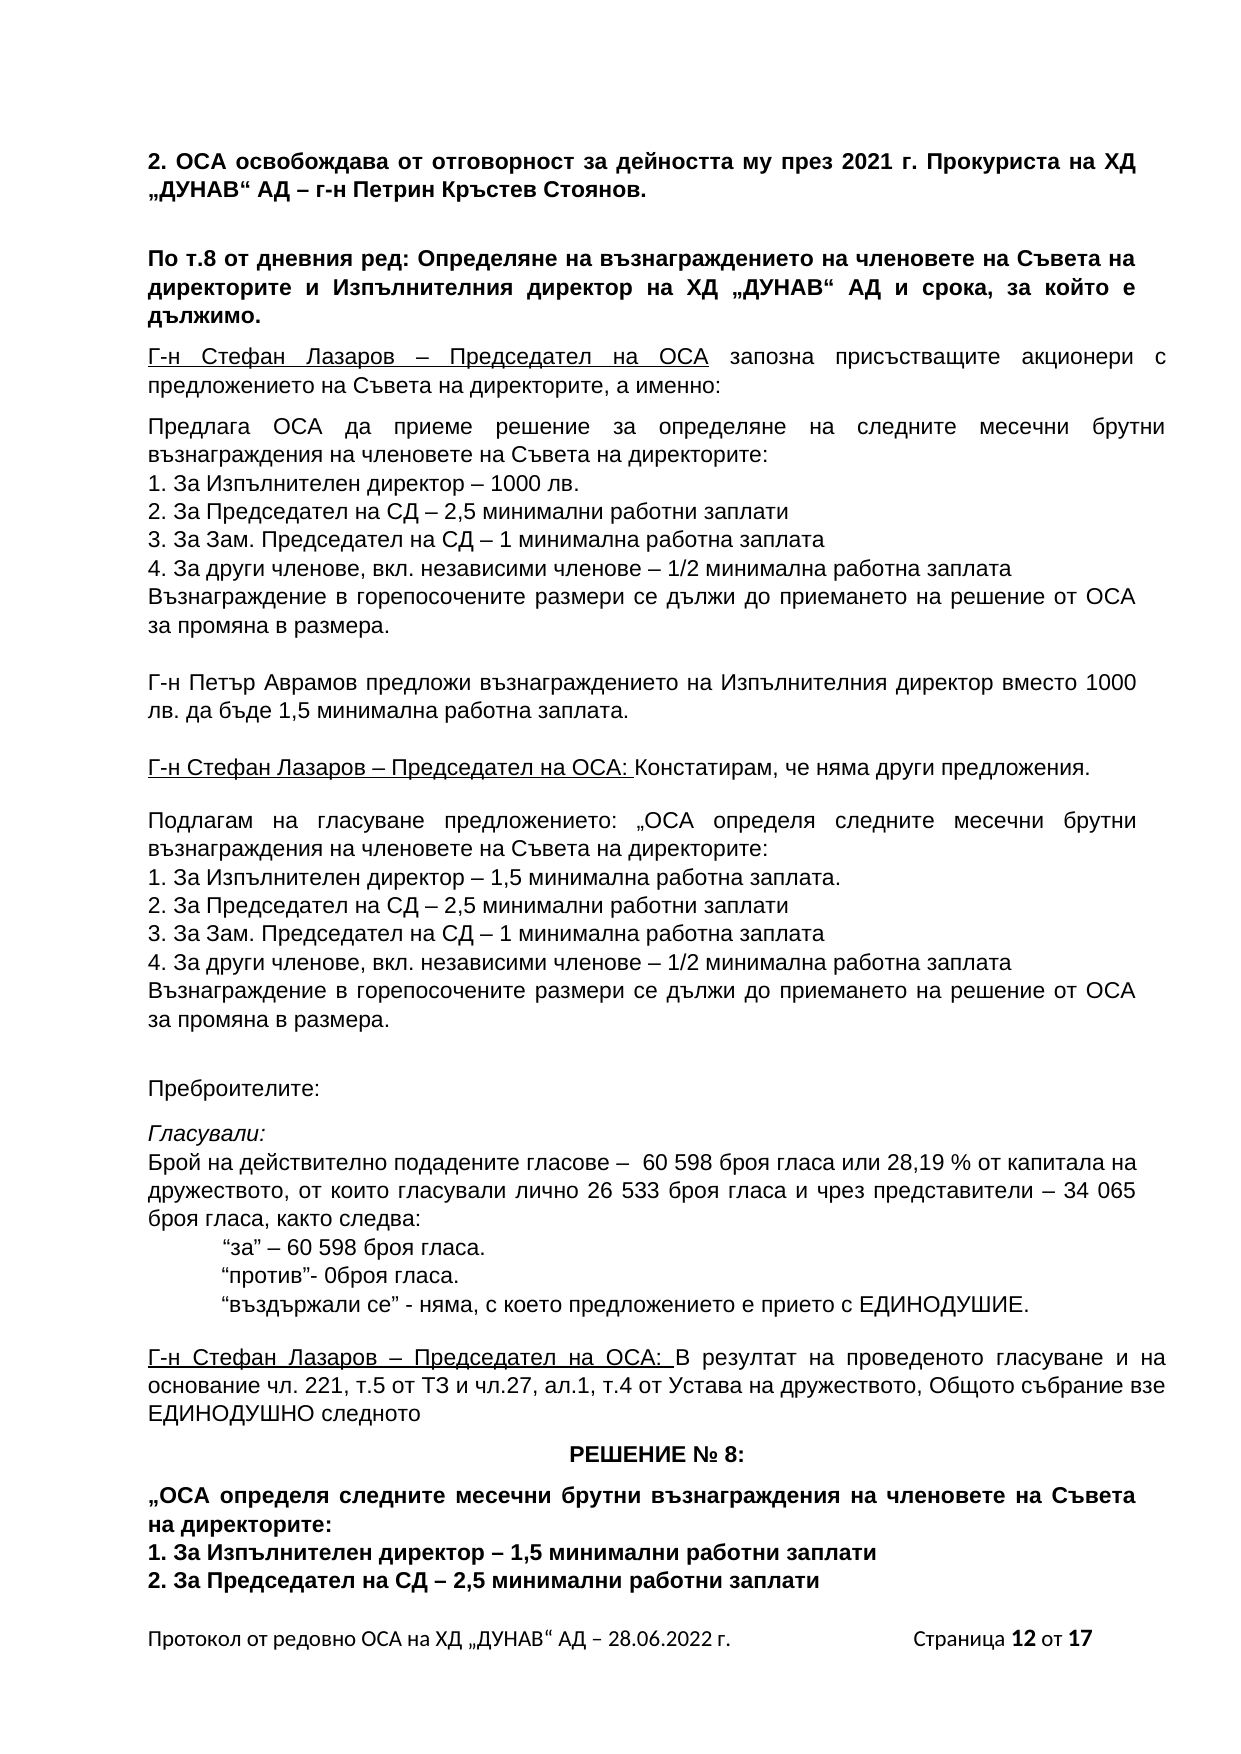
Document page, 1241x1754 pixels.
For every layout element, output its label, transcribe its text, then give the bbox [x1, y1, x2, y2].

text 1. За Изпълнителен директор – 1,5 минимална работна заплата. [148, 863, 1167, 890]
text Възнаграждение в горепосочените размери се дължи до приемането на решение от ОСА за промяна в размера. [148, 583, 1137, 638]
text Г-н Стефан Лазаров – Председател на ОСА запозна присъстващите акционери с предложението на Съвета на директорите, а именно: [148, 343, 1167, 398]
text Г-н Петър Аврамов предложи възнаграждението на Изпълнителния директор вместо 1000 лв. да бъде 1,5 минимална работна заплата. [148, 668, 1137, 723]
text Г-н Стефан Лазаров – Председател на ОСА: В резултат на проведеното гласуване и на основание чл. 221, т.5 от ТЗ и чл.27, ал.1, т.4 от Устава на дружеството, Общото събрание взе ЕДИНОДУШНО следното [148, 1343, 1167, 1427]
text 1. За Изпълнителен директор – 1000 лв. [148, 469, 1167, 496]
text „ОСА определя следните месечни брутни възнаграждения на членовете на Съвета на директорите: [148, 1482, 1137, 1537]
text По т.8 от дневния ред: Определяне на възнаграждението на членовете на Съвета на директорите и Изпълнителния директор на ХД „ДУНАВ“ АД и срока, за който е дължимо. [148, 245, 1137, 329]
text “за” – 60 598 броя гласа. [148, 1234, 1137, 1260]
text Подлагам на гласуване предложението: „ОСА определя следните месечни брутни възнаграждения на членовете на Съвета на директорите: [148, 807, 1137, 861]
text РЕШЕНИЕ № 8: [148, 1441, 1167, 1468]
text “въздържали се” - няма, с което предложението е прието с ЕДИНОДУШИЕ. [148, 1291, 1137, 1317]
text 2. ОСА освобождава от отговорност за дейността му през 2021 г. Прокуриста на ХД „ДУНАВ“ АД – г-н Петрин Кръстев Стоянов. [148, 148, 1137, 202]
text 2. За Председател на СД – 2,5 минимални работни заплати [148, 498, 1167, 524]
text Възнаграждение в горепосочените размери се дължи до приемането на решение от ОСА за промяна в размера. [148, 977, 1137, 1032]
text Предлага ОСА да приеме решение за определяне на следните месечни брутни възнаграждения на членовете на Съвета на директорите: [148, 413, 1167, 467]
text 4. За други членове, вкл. независими членове – 1/2 минимална работна заплата [148, 949, 1167, 975]
text Преброителите: [148, 1075, 1137, 1101]
text Гласували: [148, 1120, 1137, 1146]
text Брой на действително подадените гласове – 60 598 броя гласа или 28,19 % от капитала на дружеството, от които гласували лично 26 533 броя гласа и чрез представители – 34 065 броя гласа, както следва: [148, 1148, 1137, 1232]
text Г-н Стефан Лазаров – Председател на ОСА: Констатирам, че няма други предложения. [148, 754, 1137, 780]
text 2. За Председател на СД – 2,5 минимални работни заплати [148, 1567, 1167, 1594]
text 4. За други членове, вкл. независими членове – 1/2 минимална работна заплата [148, 555, 1167, 581]
text “против”- 0броя гласа. [148, 1262, 1137, 1289]
text 3. За Зам. Председател на СД – 1 минимална работна заплата [148, 526, 1167, 553]
text 2. За Председател на СД – 2,5 минимални работни заплати [148, 892, 1167, 918]
text 1. За Изпълнителен директор – 1,5 минимални работни заплати [148, 1539, 1167, 1565]
text 3. За Зам. Председател на СД – 1 минимална работна заплата [148, 920, 1167, 947]
